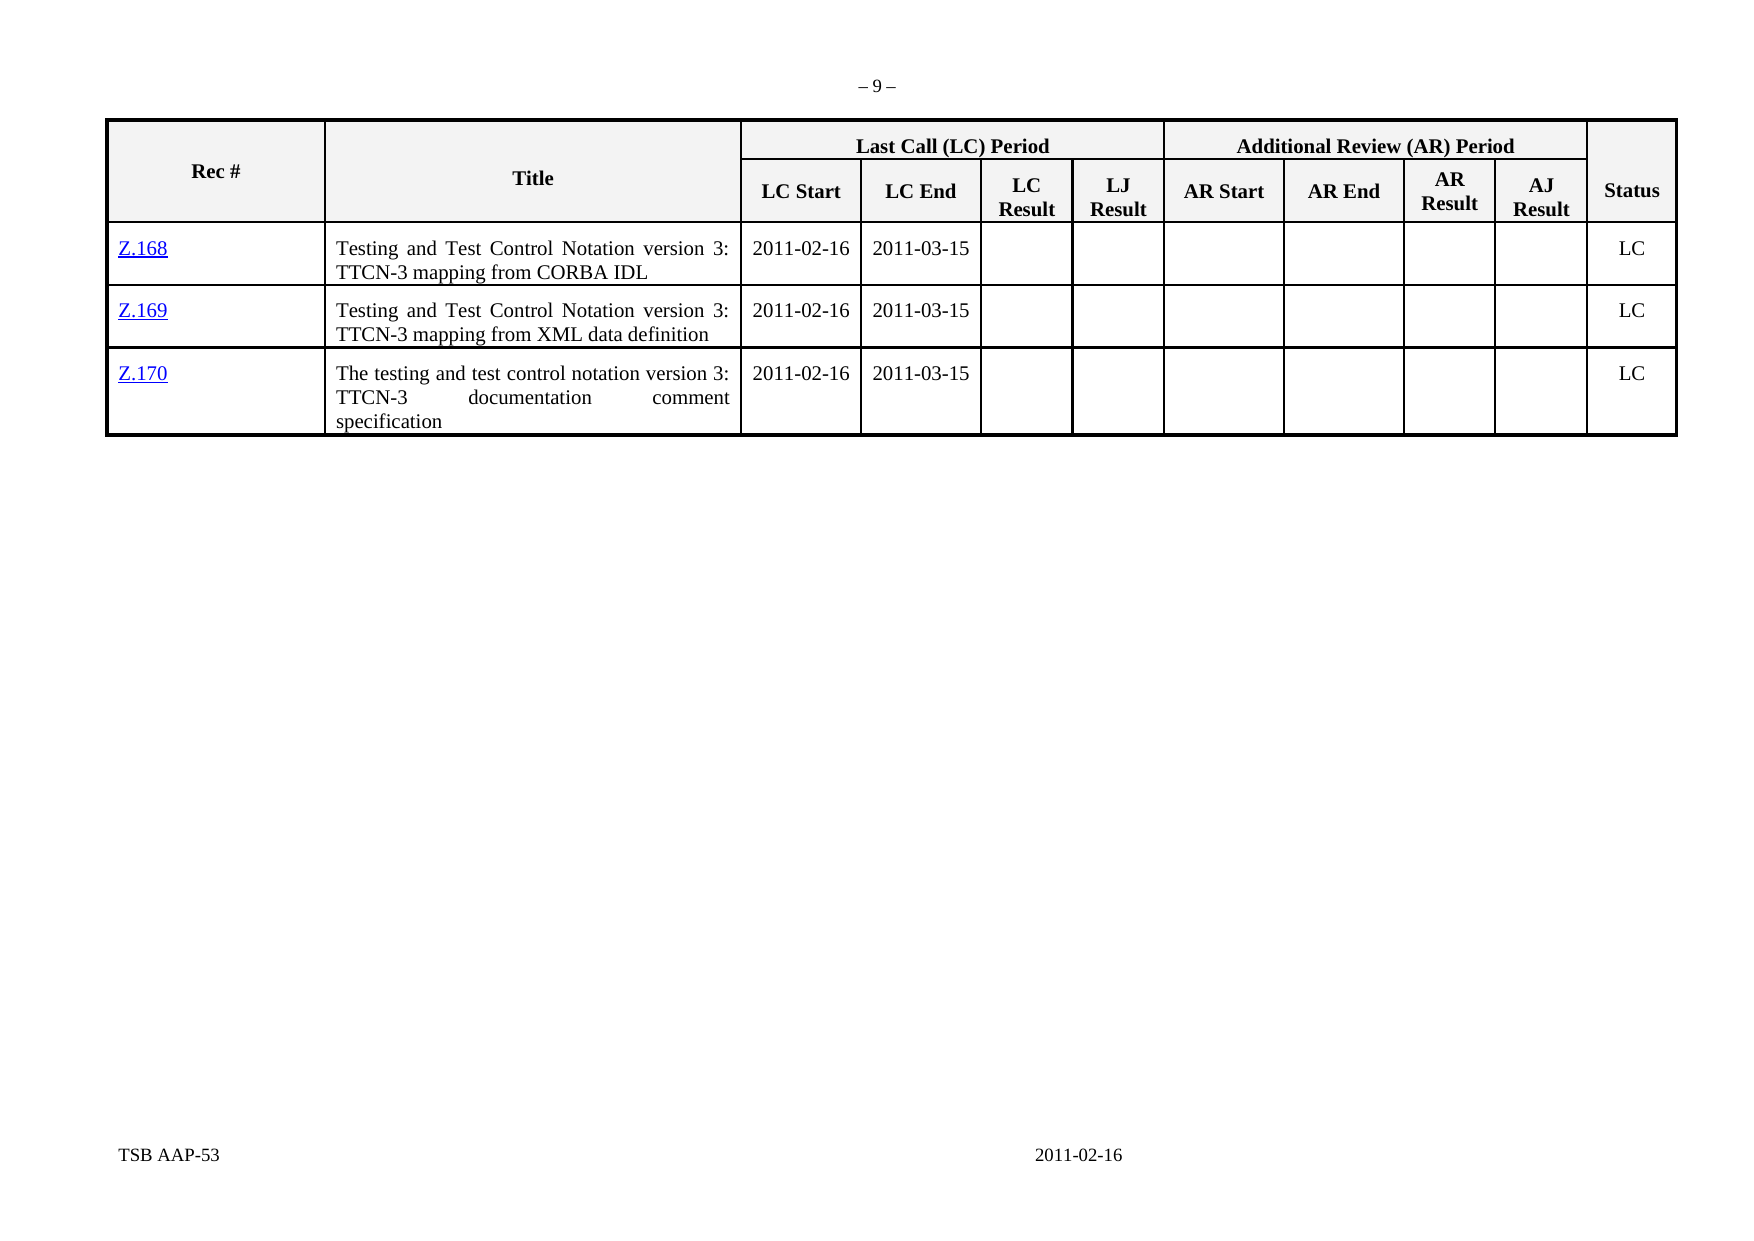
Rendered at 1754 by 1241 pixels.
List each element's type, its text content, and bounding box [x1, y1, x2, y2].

table_cell [1074, 349, 1163, 433]
table_cell [1165, 286, 1283, 346]
table_cell LJ Result [1074, 160, 1163, 221]
table_cell Z.168 [109, 223, 324, 284]
table_cell [1496, 223, 1586, 284]
table_header Rec # [109, 122, 324, 221]
table_cell [1285, 223, 1403, 284]
table_cell LC [1588, 286, 1675, 346]
table_cell [1074, 286, 1163, 346]
table_cell [1496, 349, 1586, 433]
table_cell LC End [862, 160, 980, 221]
table_cell 2011-03-15 [862, 349, 980, 433]
table_cell The testing and test control notation version 3: TTCN-3 documentation comment specification [326, 349, 740, 433]
table_cell 2011-02-16 [742, 223, 860, 284]
table_cell 2011-02-16 [742, 286, 860, 346]
table_header Additional Review (AR) Period [1165, 122, 1586, 158]
table_header Last Call (LC) Period [742, 122, 1163, 158]
table_cell [982, 349, 1071, 433]
table_cell [1405, 349, 1494, 433]
table_cell [1165, 349, 1283, 433]
table_cell Z.169 [109, 286, 324, 346]
table_cell LC [1588, 223, 1675, 284]
table_header Title [326, 122, 740, 221]
table_cell [1405, 223, 1494, 284]
table_cell [1285, 286, 1403, 346]
table_cell [1285, 349, 1403, 433]
table_cell 2011-03-15 [862, 286, 980, 346]
table_cell AR End [1285, 160, 1403, 221]
table_cell AJ Result [1496, 160, 1586, 221]
table_cell 2011-02-16 [742, 349, 860, 433]
table_cell 2011-03-15 [862, 223, 980, 284]
table_cell [1405, 286, 1494, 346]
table_cell Testing and Test Control Notation version 3: TTCN-3 mapping from CORBA IDL [326, 223, 740, 284]
table_cell [982, 286, 1071, 346]
table_header Status [1588, 122, 1675, 221]
table_cell LC [1588, 349, 1675, 433]
table_cell [982, 223, 1071, 284]
table_cell AR Start [1165, 160, 1283, 221]
table_cell LC Result [982, 160, 1071, 221]
table_cell [1165, 223, 1283, 284]
table_cell AR Result [1405, 160, 1494, 221]
table_cell Testing and Test Control Notation version 3: TTCN-3 mapping from XML data definition [326, 286, 740, 346]
table_cell [1074, 223, 1163, 284]
table_cell LC Start [742, 160, 860, 221]
table_cell [1496, 286, 1586, 346]
table_cell Z.170 [109, 349, 324, 433]
